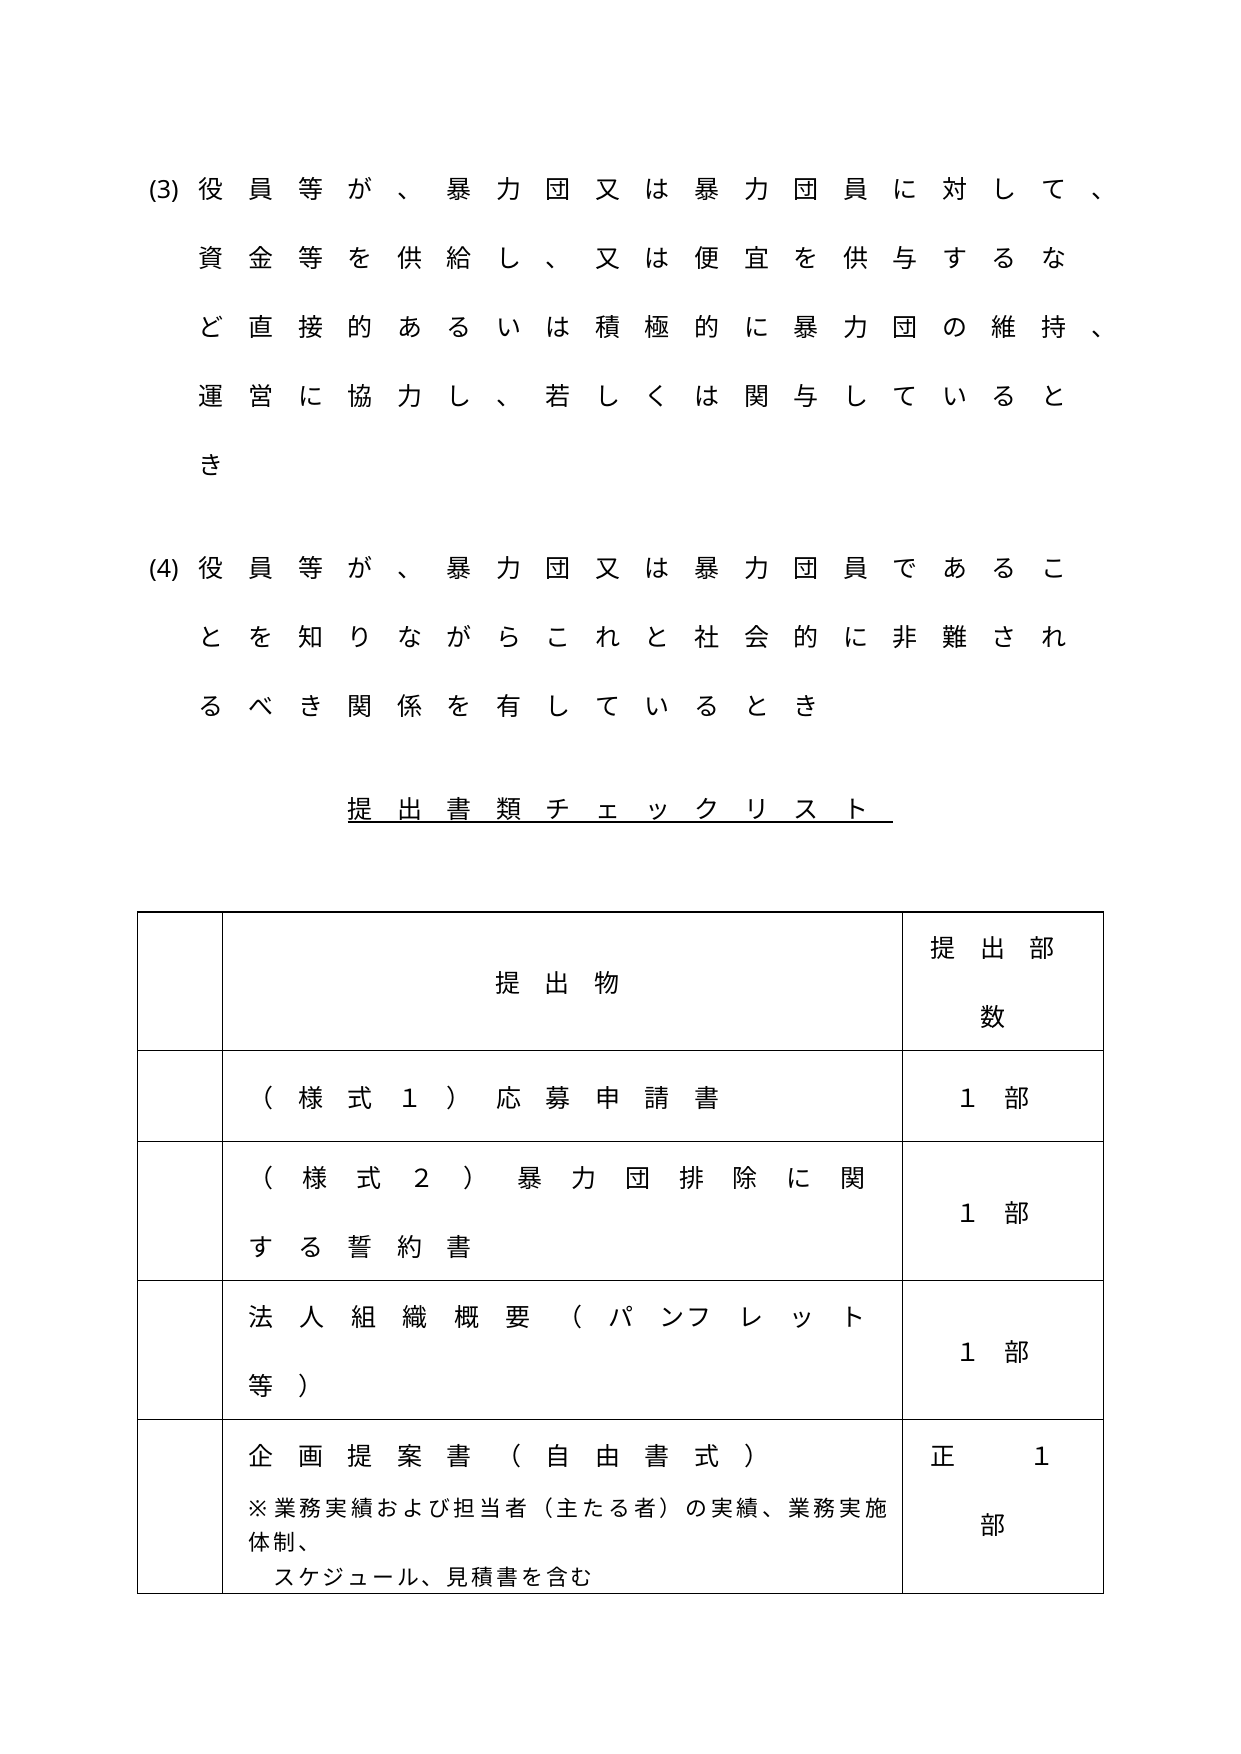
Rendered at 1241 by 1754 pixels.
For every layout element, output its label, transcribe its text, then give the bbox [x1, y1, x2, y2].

table_cell １部 [903, 1051, 1103, 1141]
table_cell [138, 1281, 222, 1419]
table_cell 法人組織概要（パンフレット等） [223, 1281, 902, 1419]
table_cell （様式２）暴力団排除に関する誓約書 [223, 1142, 902, 1280]
table_cell [138, 1420, 222, 1593]
table_header [138, 913, 222, 1050]
text 提出書類チェックリスト [149, 773, 1091, 842]
text (4) 役員等が、暴力団又は暴力団員であることを知りながらこれと社会的に非難されるべき関係を有しているとき [149, 532, 1091, 739]
table_cell １部 [903, 1142, 1103, 1280]
table_cell （様式１）応募申請書 [223, 1051, 902, 1141]
table_cell [138, 1142, 222, 1280]
table_header 提出部数 [903, 913, 1103, 1050]
text (3) 役員等が、暴力団又は暴力団員に対して、資金等を供給し、又は便宜を供与するなど直接的あるいは積極的に暴力団の維持、運営に協力し、若しくは関与しているとき [149, 153, 1091, 498]
table_cell １部 [903, 1281, 1103, 1419]
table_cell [223, 1420, 902, 1593]
table_cell [138, 1051, 222, 1141]
table_cell 正 １部 写 １部 [903, 1420, 1103, 1593]
table_header 提出物 [223, 913, 902, 1050]
